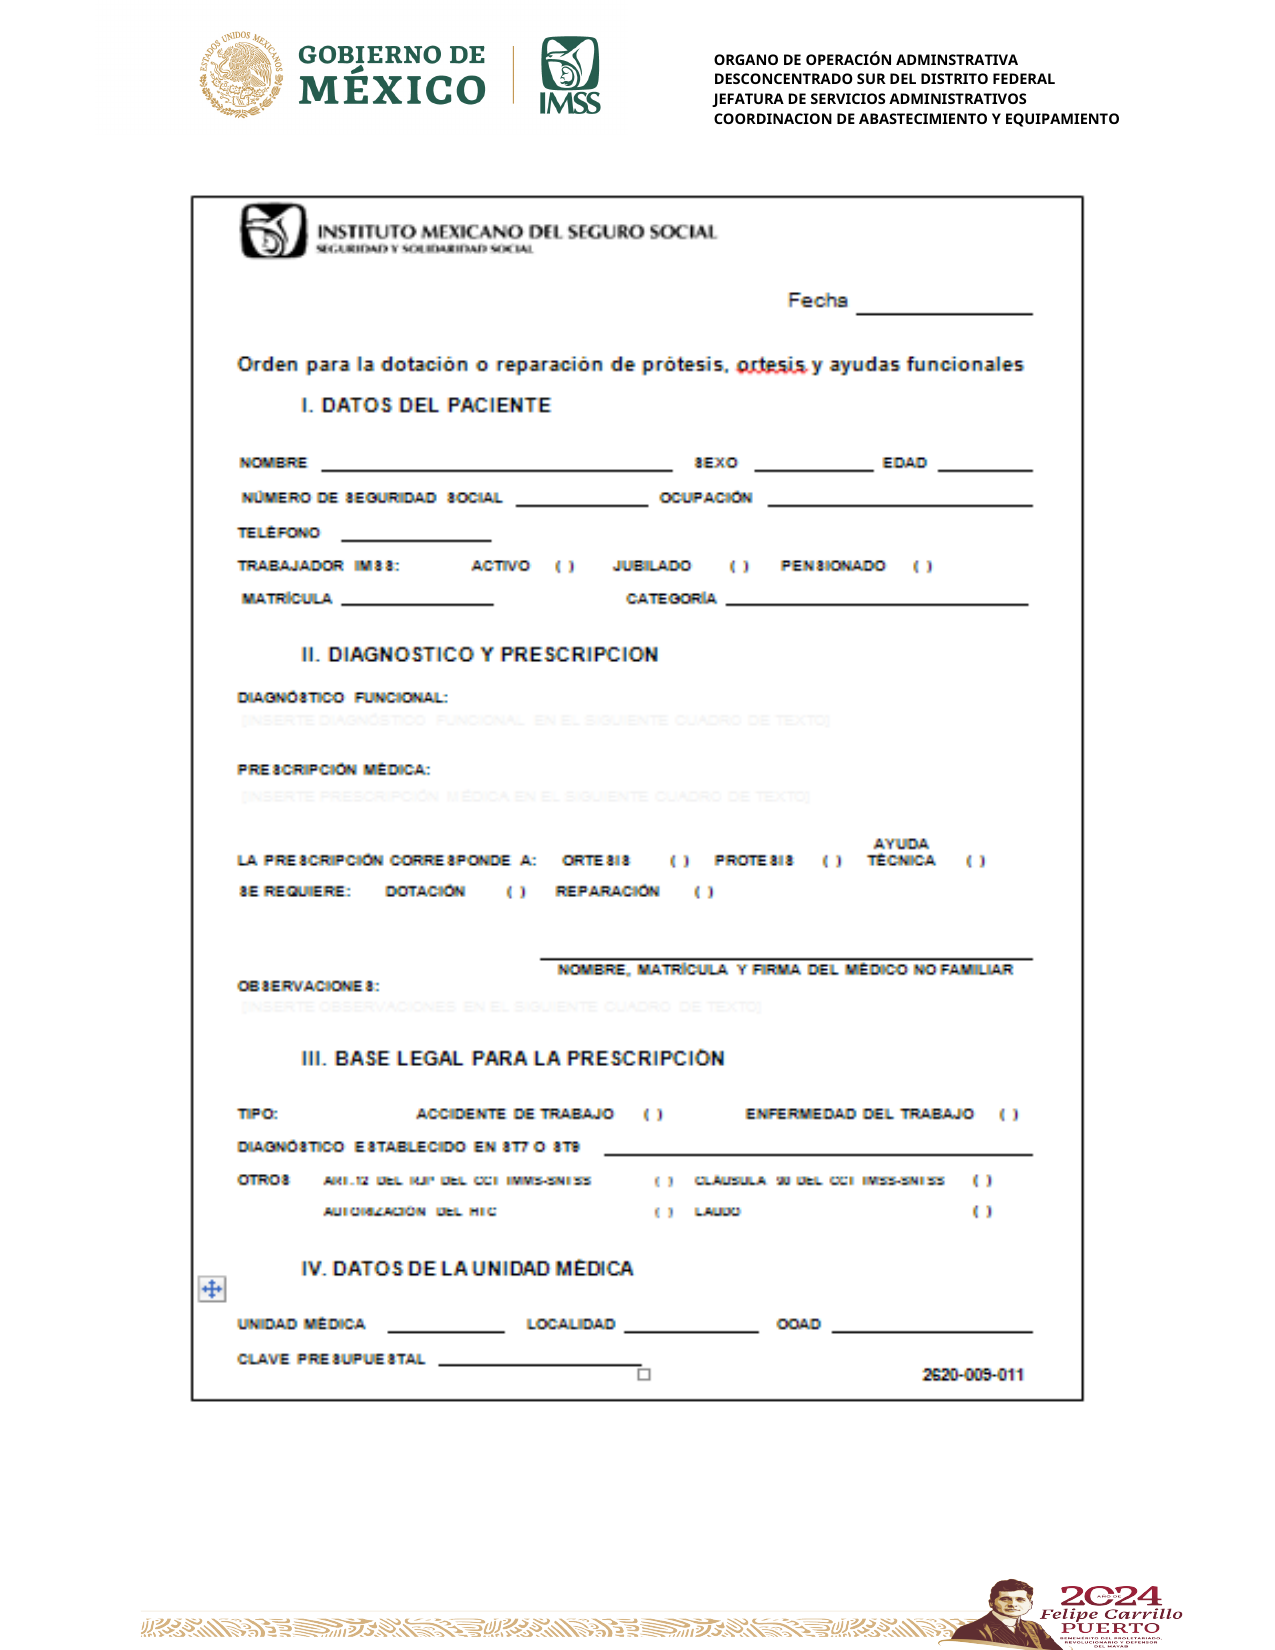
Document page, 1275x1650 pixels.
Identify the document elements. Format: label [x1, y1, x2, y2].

picture [21, 1530, 1275, 1650]
picture [185, 186, 1091, 1408]
picture [94, 0, 629, 135]
